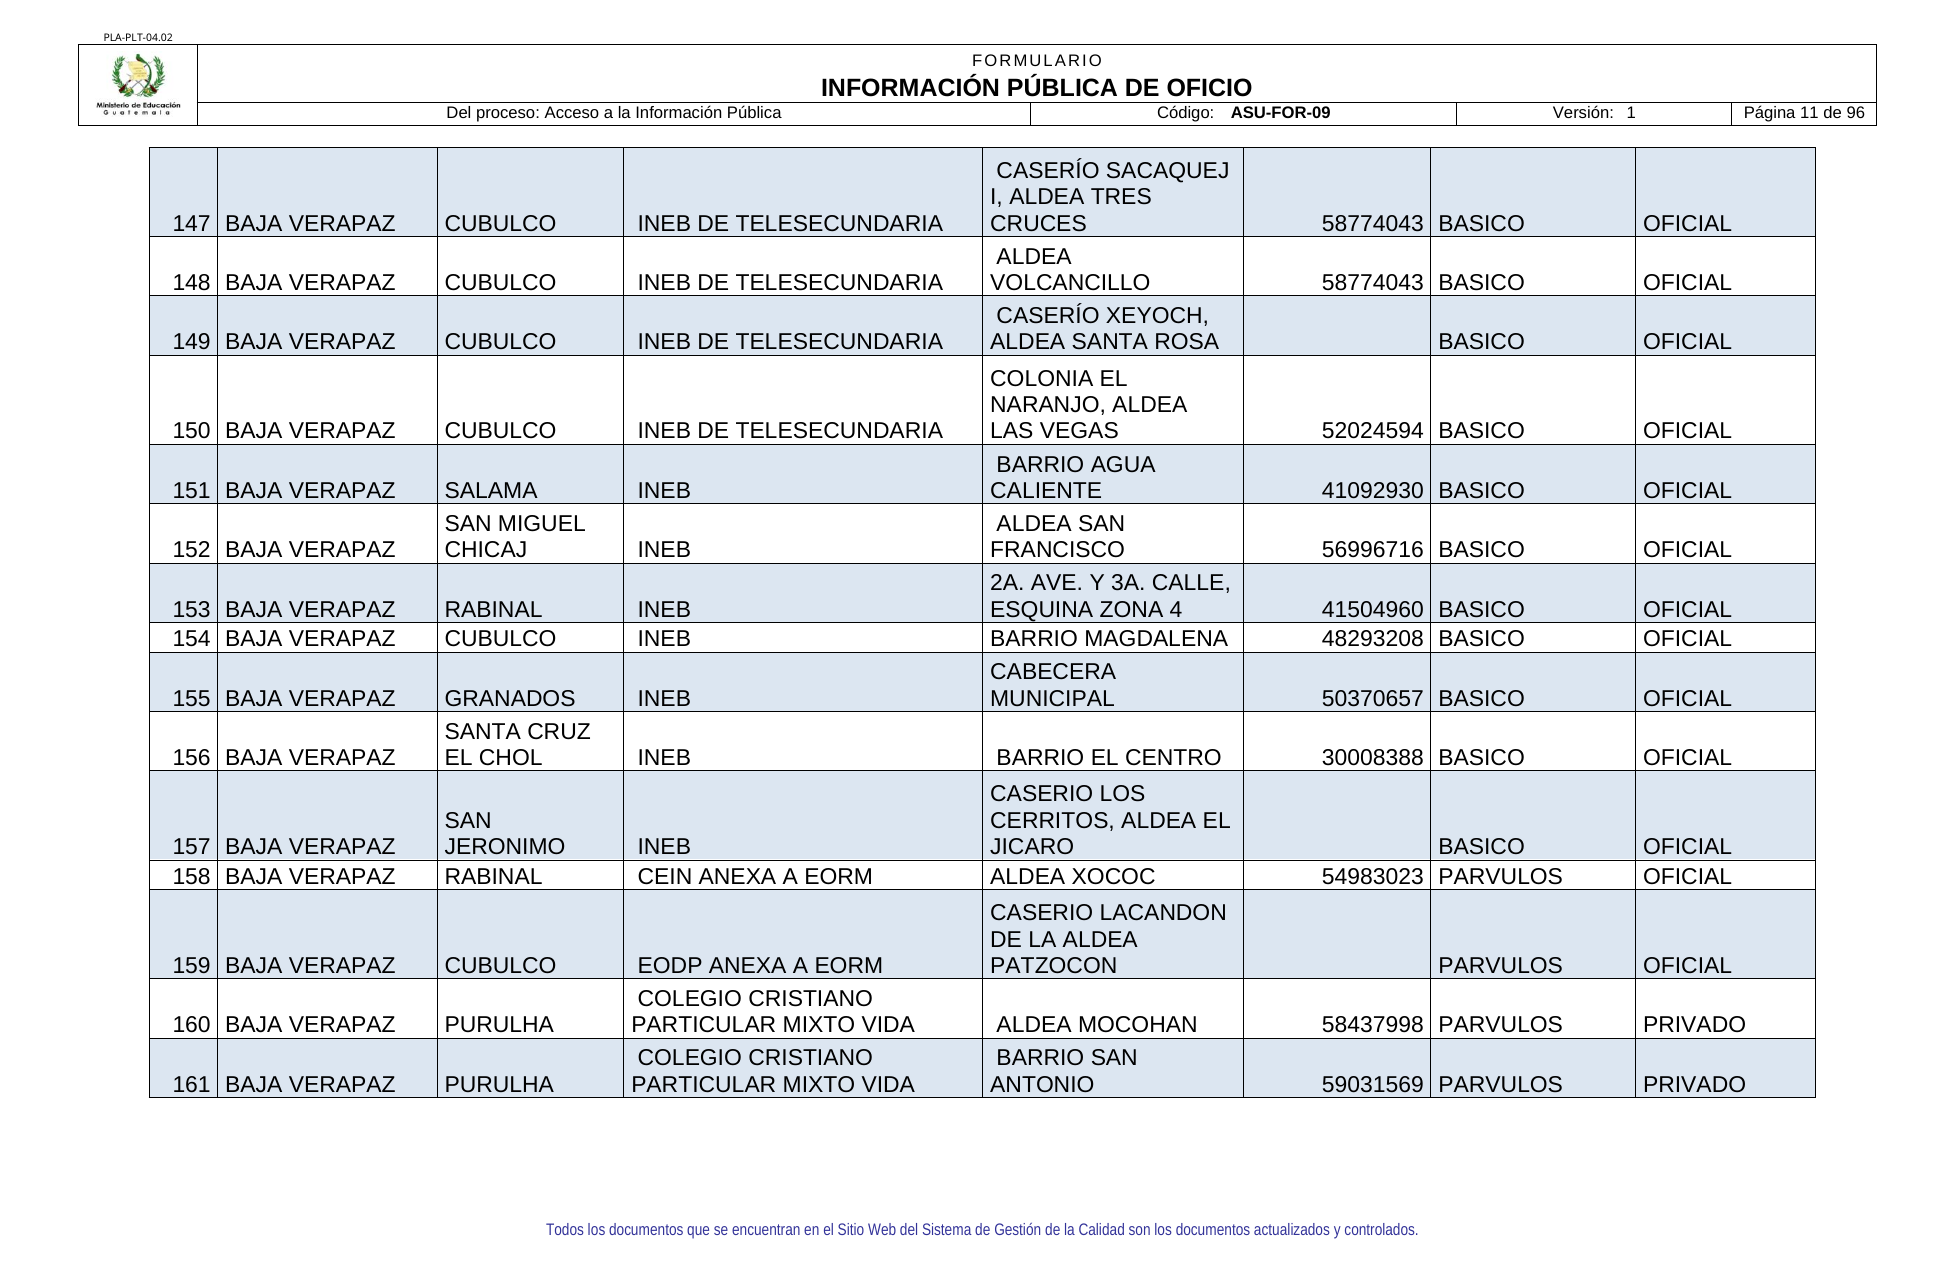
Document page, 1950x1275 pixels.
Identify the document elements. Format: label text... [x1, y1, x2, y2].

table_cell 154 [150, 623, 217, 652]
table_cell OFICIAL [1636, 504, 1815, 563]
table_cell RABINAL [438, 564, 623, 622]
table_cell BAJA VERAPAZ [218, 861, 437, 889]
table_cell BAJA VERAPAZ [218, 979, 437, 1038]
table_cell OFICIAL [1636, 653, 1815, 711]
table_cell GRANADOS [438, 653, 623, 711]
table_cell RABINAL [438, 861, 623, 889]
table_cell COLEGIO CRISTIANO PARTICULAR MIXTO VIDA [624, 1039, 982, 1097]
table_cell BAJA VERAPAZ [218, 890, 437, 978]
table_cell BAJA VERAPAZ [218, 148, 437, 236]
table_cell CASERIO LOS CERRITOS, ALDEA EL JICARO [983, 771, 1243, 859]
table_cell INEB DE TELESECUNDARIA [624, 237, 982, 295]
table_cell CASERÍO SACAQUEJ I, ALDEA TRES CRUCES [983, 148, 1243, 236]
table_cell PRIVADO [1636, 1039, 1815, 1097]
table_cell BAJA VERAPAZ [218, 564, 437, 622]
table_cell CUBULCO [438, 890, 623, 978]
table_cell PURULHA [438, 1039, 623, 1097]
table_cell BASICO [1431, 356, 1635, 444]
table_cell CASERÍO XEYOCH, ALDEA SANTA ROSA [983, 296, 1243, 355]
table_cell BASICO [1431, 712, 1635, 770]
table_cell SALAMA [438, 445, 623, 503]
table_cell BARRIO SAN ANTONIO [983, 1039, 1243, 1097]
table_cell ALDEA MOCOHAN [983, 979, 1243, 1038]
table_cell BASICO [1431, 653, 1635, 711]
table_cell COLONIA EL NARANJO, ALDEA LAS VEGAS [983, 356, 1243, 444]
table_cell INEB [624, 653, 982, 711]
table_cell 52024594 [1244, 356, 1430, 444]
table_cell PRIVADO [1636, 979, 1815, 1038]
table_cell BAJA VERAPAZ [218, 504, 437, 563]
table_cell 158 [150, 861, 217, 889]
table_cell 41504960 [1244, 564, 1430, 622]
table_cell BASICO [1431, 504, 1635, 563]
table_cell 54983023 [1244, 861, 1430, 889]
table_cell BAJA VERAPAZ [218, 771, 437, 859]
table_cell 48293208 [1244, 623, 1430, 652]
table_cell 147 [150, 148, 217, 236]
table_cell OFICIAL [1636, 890, 1815, 978]
table_cell INEB [624, 445, 982, 503]
table_cell SANTA CRUZ EL CHOL [438, 712, 623, 770]
table_cell BASICO [1431, 623, 1635, 652]
table_cell INEB DE TELESECUNDARIA [624, 148, 982, 236]
table_cell CUBULCO [438, 356, 623, 444]
table_cell SAN JERONIMO [438, 771, 623, 859]
table_cell BAJA VERAPAZ [218, 623, 437, 652]
table_cell 156 [150, 712, 217, 770]
table_cell 157 [150, 771, 217, 859]
table_cell BASICO [1431, 771, 1635, 859]
table_cell BAJA VERAPAZ [218, 356, 437, 444]
table_cell 149 [150, 296, 217, 355]
table_cell INEB [624, 504, 982, 563]
table_cell 50370657 [1244, 653, 1430, 711]
table_cell 41092930 [1244, 445, 1430, 503]
table_cell PARVULOS [1431, 861, 1635, 889]
table_cell ALDEA VOLCANCILLO [983, 237, 1243, 295]
table_cell 153 [150, 564, 217, 622]
table_cell OFICIAL [1636, 623, 1815, 652]
table_cell 30008388 [1244, 712, 1430, 770]
table_cell 58437998 [1244, 979, 1430, 1038]
table_cell BAJA VERAPAZ [218, 445, 437, 503]
table_cell 59031569 [1244, 1039, 1430, 1097]
table_cell OFICIAL [1636, 771, 1815, 859]
table_cell BARRIO AGUA CALIENTE [983, 445, 1243, 503]
table_cell CEIN ANEXA A EORM [624, 861, 982, 889]
table_cell SAN MIGUEL CHICAJ [438, 504, 623, 563]
table_cell CUBULCO [438, 296, 623, 355]
table_cell INEB DE TELESECUNDARIA [624, 296, 982, 355]
table_cell OFICIAL [1636, 445, 1815, 503]
table_cell BAJA VERAPAZ [218, 296, 437, 355]
table_cell 56996716 [1244, 504, 1430, 563]
table_cell OFICIAL [1636, 861, 1815, 889]
table_cell PARVULOS [1431, 1039, 1635, 1097]
table_cell OFICIAL [1636, 712, 1815, 770]
table_cell 159 [150, 890, 217, 978]
table_cell CUBULCO [438, 623, 623, 652]
table_cell 152 [150, 504, 217, 563]
table_cell CUBULCO [438, 237, 623, 295]
table_cell BARRIO MAGDALENA [983, 623, 1243, 652]
table_cell INEB DE TELESECUNDARIA [624, 356, 982, 444]
table_cell [1244, 296, 1430, 355]
table_cell PURULHA [438, 979, 623, 1038]
table_cell CASERIO LACANDON DE LA ALDEA PATZOCON [983, 890, 1243, 978]
table_cell 151 [150, 445, 217, 503]
picture [95, 51, 181, 117]
table_cell 58774043 [1244, 148, 1430, 236]
table_cell BASICO [1431, 296, 1635, 355]
table_cell BAJA VERAPAZ [218, 653, 437, 711]
table_cell INEB [624, 712, 982, 770]
table_cell OFICIAL [1636, 237, 1815, 295]
table_cell 160 [150, 979, 217, 1038]
table_cell ALDEA SAN FRANCISCO [983, 504, 1243, 563]
table_cell PARVULOS [1431, 890, 1635, 978]
table_cell OFICIAL [1636, 564, 1815, 622]
table_cell EODP ANEXA A EORM [624, 890, 982, 978]
table_cell 155 [150, 653, 217, 711]
table_cell INEB [624, 771, 982, 859]
table_cell [1244, 771, 1430, 859]
table_cell OFICIAL [1636, 296, 1815, 355]
table_cell BASICO [1431, 445, 1635, 503]
table_cell COLEGIO CRISTIANO PARTICULAR MIXTO VIDA [624, 979, 982, 1038]
table_cell 2A. AVE. Y 3A. CALLE, ESQUINA ZONA 4 [983, 564, 1243, 622]
table_cell BASICO [1431, 564, 1635, 622]
table_cell 148 [150, 237, 217, 295]
table_cell BASICO [1431, 148, 1635, 236]
table_cell BAJA VERAPAZ [218, 1039, 437, 1097]
table_cell [1244, 890, 1430, 978]
table_cell BASICO [1431, 237, 1635, 295]
table_cell INEB [624, 564, 982, 622]
table_cell PARVULOS [1431, 979, 1635, 1038]
table_cell BARRIO EL CENTRO [983, 712, 1243, 770]
table_cell OFICIAL [1636, 148, 1815, 236]
table_cell 161 [150, 1039, 217, 1097]
table_cell CUBULCO [438, 148, 623, 236]
table_cell BAJA VERAPAZ [218, 237, 437, 295]
table_cell INEB [624, 623, 982, 652]
table_cell 150 [150, 356, 217, 444]
table_cell OFICIAL [1636, 356, 1815, 444]
table_cell CABECERA MUNICIPAL [983, 653, 1243, 711]
table_cell BAJA VERAPAZ [218, 712, 437, 770]
table_cell 58774043 [1244, 237, 1430, 295]
table_cell ALDEA XOCOC [983, 861, 1243, 889]
